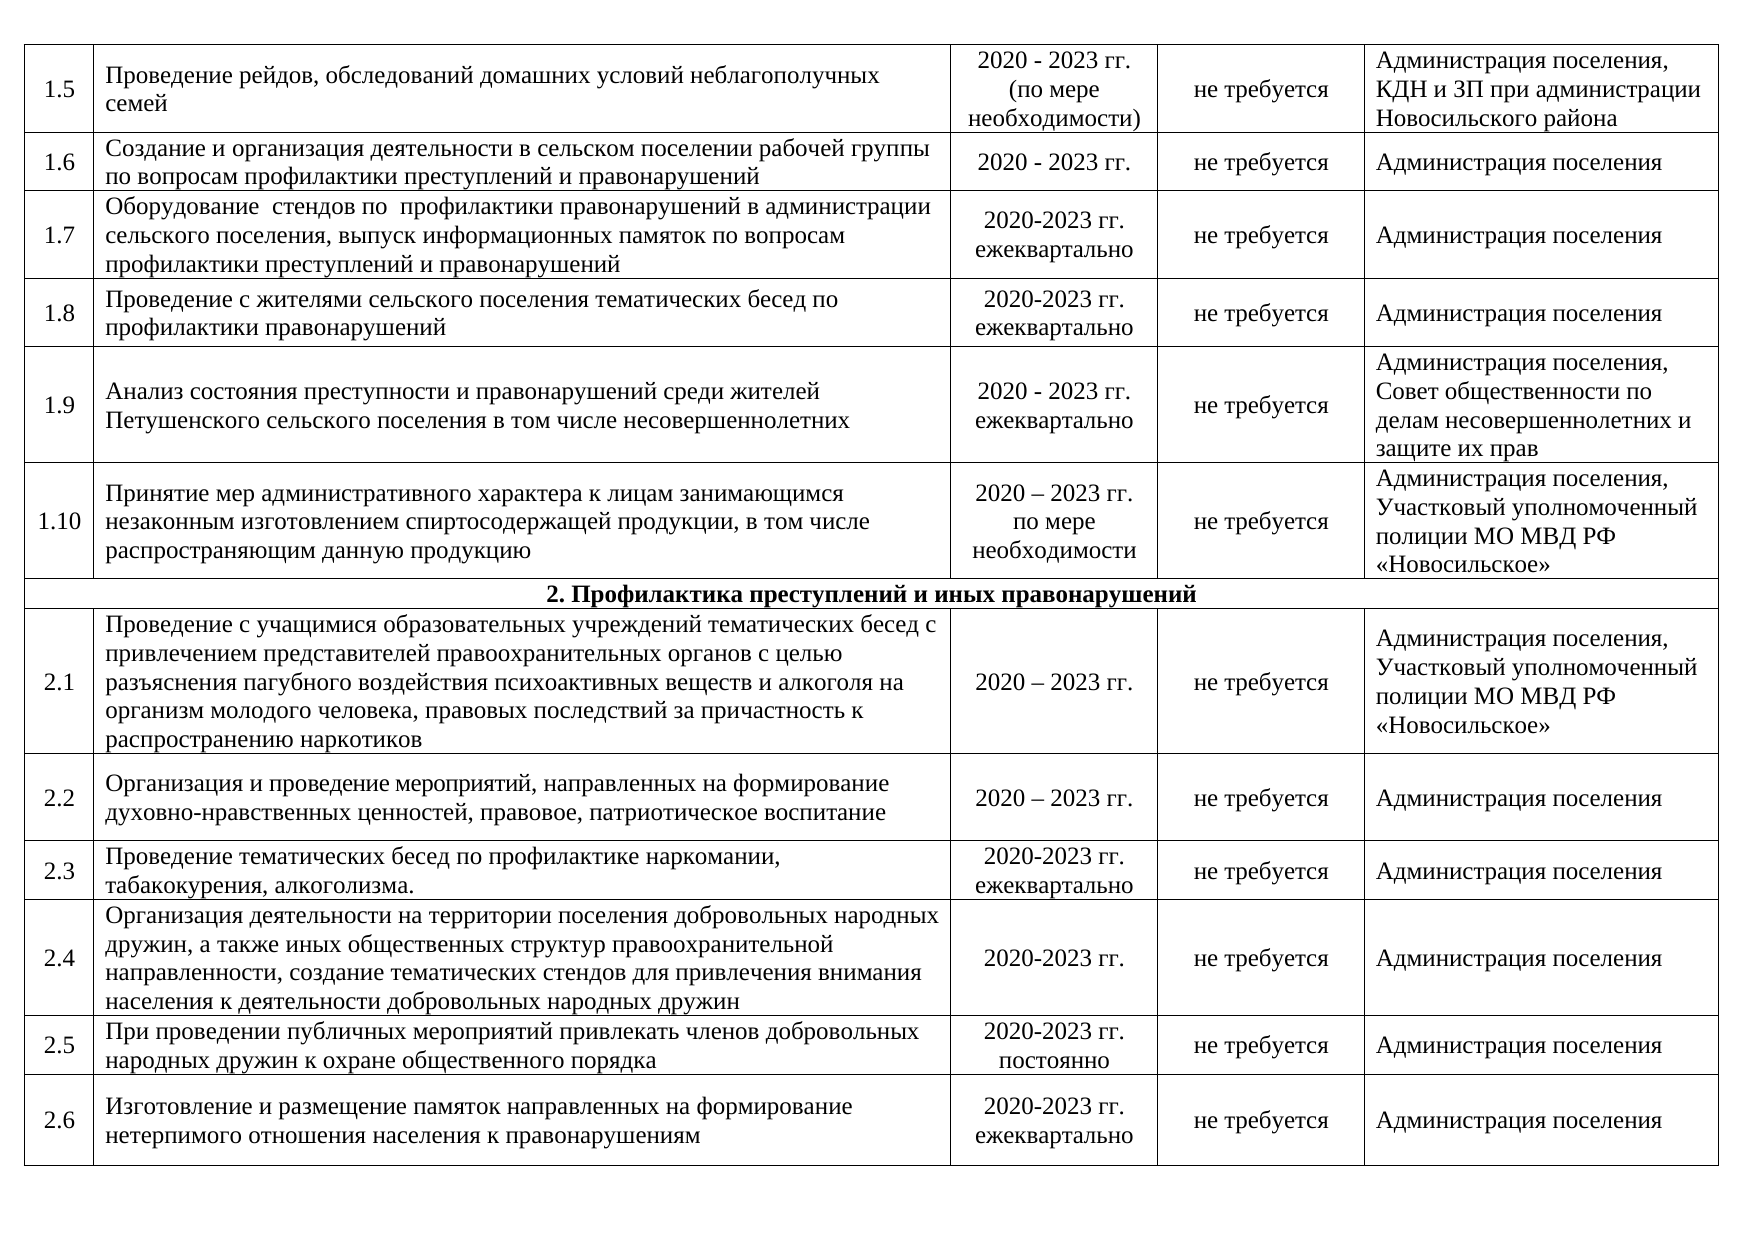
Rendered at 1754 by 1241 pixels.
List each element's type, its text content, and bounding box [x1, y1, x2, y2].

table_cell Администрация поселения [1365, 133, 1718, 190]
table_cell 2.6 [25, 1075, 93, 1165]
table_cell 1.9 [25, 347, 93, 462]
table_cell не требуется [1158, 1016, 1364, 1073]
table_cell 1.5 [25, 45, 93, 132]
table_cell 2.1 [25, 609, 93, 753]
table_cell не требуется [1158, 191, 1364, 277]
table_cell При проведении публичных мероприятий привлекать членов добровольных народных дружин к охране общественного порядка [94, 1016, 950, 1073]
table_cell Организация деятельности на территории поселения добровольных народных дружин, а также иных общественных структур правоохранительной направленности, создание тематических стендов для привлечения внимания населения к деятельности добровольных народных дружин [94, 900, 950, 1015]
table_cell Оборудование стендов по профилактики правонарушений в администрации сельского поселения, выпуск информационных памяток по вопросам профилактики преступлений и правонарушений [94, 191, 950, 277]
table_cell Администрация поселения [1365, 754, 1718, 840]
table_cell Создание и организация деятельности в сельском поселении рабочей группы по вопросам профилактики преступлений и правонарушений [94, 133, 950, 190]
table_cell не требуется [1158, 347, 1364, 462]
table_cell 2.5 [25, 1016, 93, 1073]
table_cell 2.2 [25, 754, 93, 840]
table_cell Изготовление и размещение памяток направленных на формирование нетерпимого отношения населения к правонарушениям [94, 1075, 950, 1165]
table_cell Проведение с жителями сельского поселения тематических бесед по профилактики правонарушений [94, 279, 950, 346]
table_cell Администрация поселения, Совет общественности по делам несовершеннолетних и защите их прав [1365, 347, 1718, 462]
table_cell не требуется [1158, 133, 1364, 190]
table_cell не требуется [1158, 609, 1364, 753]
table_cell Администрация поселения [1365, 279, 1718, 346]
table_cell 2020-2023 гг. ежеквартально [951, 1075, 1157, 1165]
table_cell 2020-2023 гг. ежеквартально [951, 279, 1157, 346]
table_cell 2020-2023 гг. ежеквартально [951, 841, 1157, 899]
table_cell не требуется [1158, 841, 1364, 899]
table_cell не требуется [1158, 1075, 1364, 1165]
table_cell Администрация поселения, Участковый уполномоченный полиции МО МВД РФ «Новосильское» [1365, 463, 1718, 578]
table_cell Анализ состояния преступности и правонарушений среди жителей Петушенского сельского поселения в том числе несовершеннолетних [94, 347, 950, 462]
table_cell Администрация поселения [1365, 1075, 1718, 1165]
table_cell Проведение рейдов, обследований домашних условий неблагополучных семей [94, 45, 950, 132]
table_cell Организация и проведение мероприятий, направленных на формирование духовно-нравственных ценностей, правовое, патриотическое воспитание [94, 754, 950, 840]
table_cell Администрация поселения [1365, 841, 1718, 899]
table_cell 1.10 [25, 463, 93, 578]
table_cell 1.7 [25, 191, 93, 277]
table_cell 2.4 [25, 900, 93, 1015]
table_cell 2020 – 2023 гг. [951, 754, 1157, 840]
table_cell Администрация поселения [1365, 191, 1718, 277]
table_cell 2. Профилактика преступлений и иных правонарушений [25, 579, 1718, 608]
table_cell Администрация поселения [1365, 900, 1718, 1015]
table_cell Администрация поселения, КДН и ЗП при администрации Новосильского района [1365, 45, 1718, 132]
table_cell 2020-2023 гг. ежеквартально [951, 191, 1157, 277]
table_cell Принятие мер административного характера к лицам занимающимся незаконным изготовлением спиртосодержащей продукции, в том числе распространяющим данную продукцию [94, 463, 950, 578]
table_cell 1.8 [25, 279, 93, 346]
table_cell Администрация поселения, Участковый уполномоченный полиции МО МВД РФ «Новосильское» [1365, 609, 1718, 753]
table_cell Администрация поселения [1365, 1016, 1718, 1073]
table_cell 2020 – 2023 гг. [951, 609, 1157, 753]
table_cell 2020-2023 гг. [951, 900, 1157, 1015]
table_cell не требуется [1158, 900, 1364, 1015]
table_cell не требуется [1158, 463, 1364, 578]
table_cell 2020 – 2023 гг. по мере необходимости [951, 463, 1157, 578]
table_cell не требуется [1158, 754, 1364, 840]
table_cell 2020 - 2023 гг. (по мере необходимости) [951, 45, 1157, 132]
table_cell Проведение с учащимися образовательных учреждений тематических бесед с привлечением представителей правоохранительных органов с целью разъяснения пагубного воздействия психоактивных веществ и алкоголя на организм молодого человека, правовых последствий за причастность к распространению наркотиков [94, 609, 950, 753]
table_cell 1.6 [25, 133, 93, 190]
table_cell 2020 - 2023 гг. ежеквартально [951, 347, 1157, 462]
table_cell 2.3 [25, 841, 93, 899]
table_cell не требуется [1158, 45, 1364, 132]
table_cell 2020 - 2023 гг. [951, 133, 1157, 190]
table_cell не требуется [1158, 279, 1364, 346]
table_cell 2020-2023 гг. постоянно [951, 1016, 1157, 1073]
table_cell Проведение тематических бесед по профилактике наркомании, табакокурения, алкоголизма. [94, 841, 950, 899]
